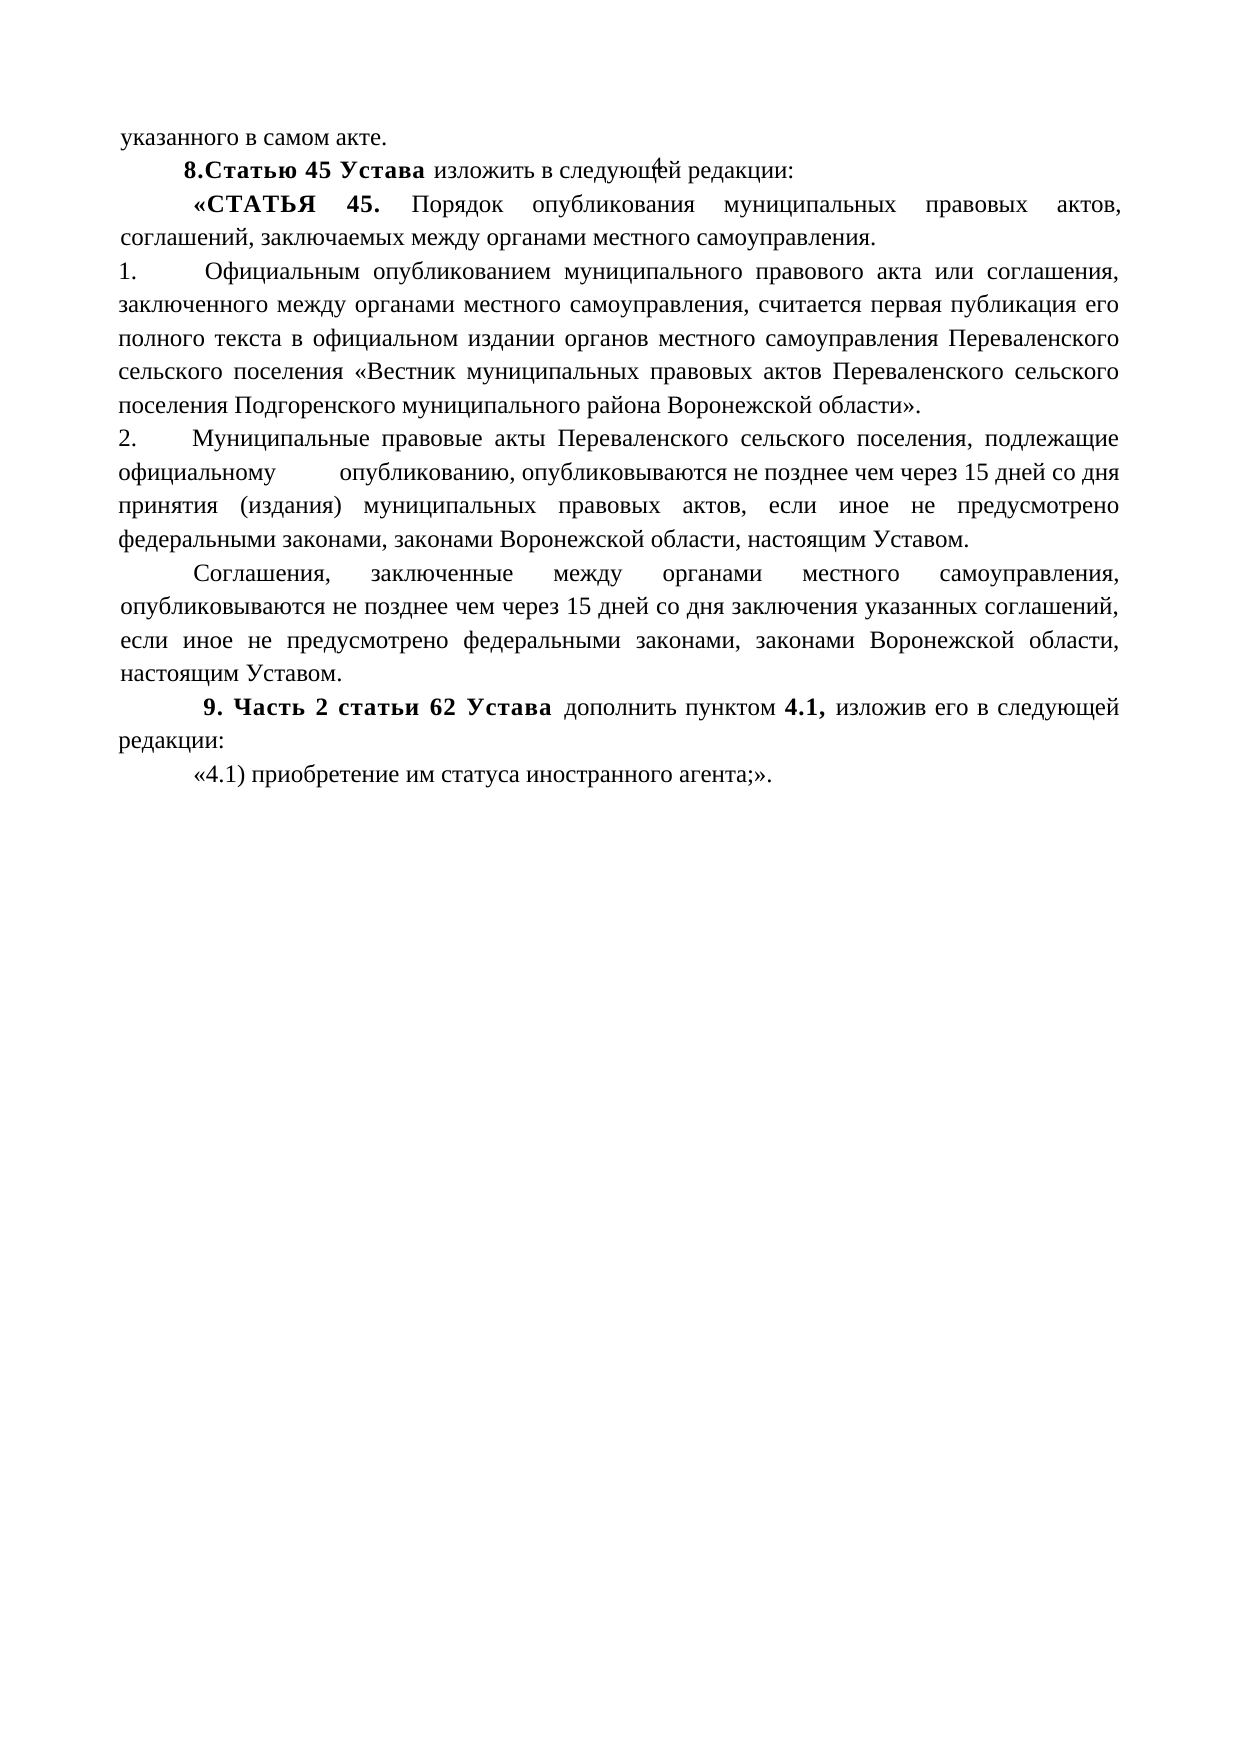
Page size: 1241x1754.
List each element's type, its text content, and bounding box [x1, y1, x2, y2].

text 8.Статью 45 Устава изложить в следующей редакции: [118, 152, 1122, 185]
text «СТАТЬЯ 45. Порядок опубликования муниципальных правовых актов, соглашений, заключаемых между органами местного самоуправления. [120, 185, 1122, 252]
text 9. Часть 2 статьи 62 Устава дополнить пунктом 4.1, изложив его в следующей редакции: [118, 688, 1120, 755]
text Соглашения, заключенные между органами местного самоуправления, опубликовываются не позднее чем через 15 дней со дня заключения указанных соглашений, если иное не предусмотрено федеральными законами, законами Воронежской области, настоящим Уставом. [120, 554, 1120, 688]
list Официальным опубликованием муниципального правового акта или соглашения, заключенного между органами местного самоуправления, считается первая публикация его полного текста в официальном издании органов местного самоуправления Переваленского сельского поселения «Вестник муниципальных правовых актов Переваленского сельского поселения Подгоренского муниципального района Воронежской области». [118, 252, 1120, 420]
text «4.1) приобретение им статуса иностранного агента;». [120, 755, 1122, 789]
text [120, 118, 1120, 152]
list Муниципальные правовые акты Переваленского сельского поселения, подлежащие официальному опубликованию, опубликовываются не позднее чем через 15 дней со дня принятия (издания) муниципальных правовых актов, если иное не предусмотрено федеральными законами, законами Воронежской области, настоящим Уставом. [118, 420, 1120, 554]
